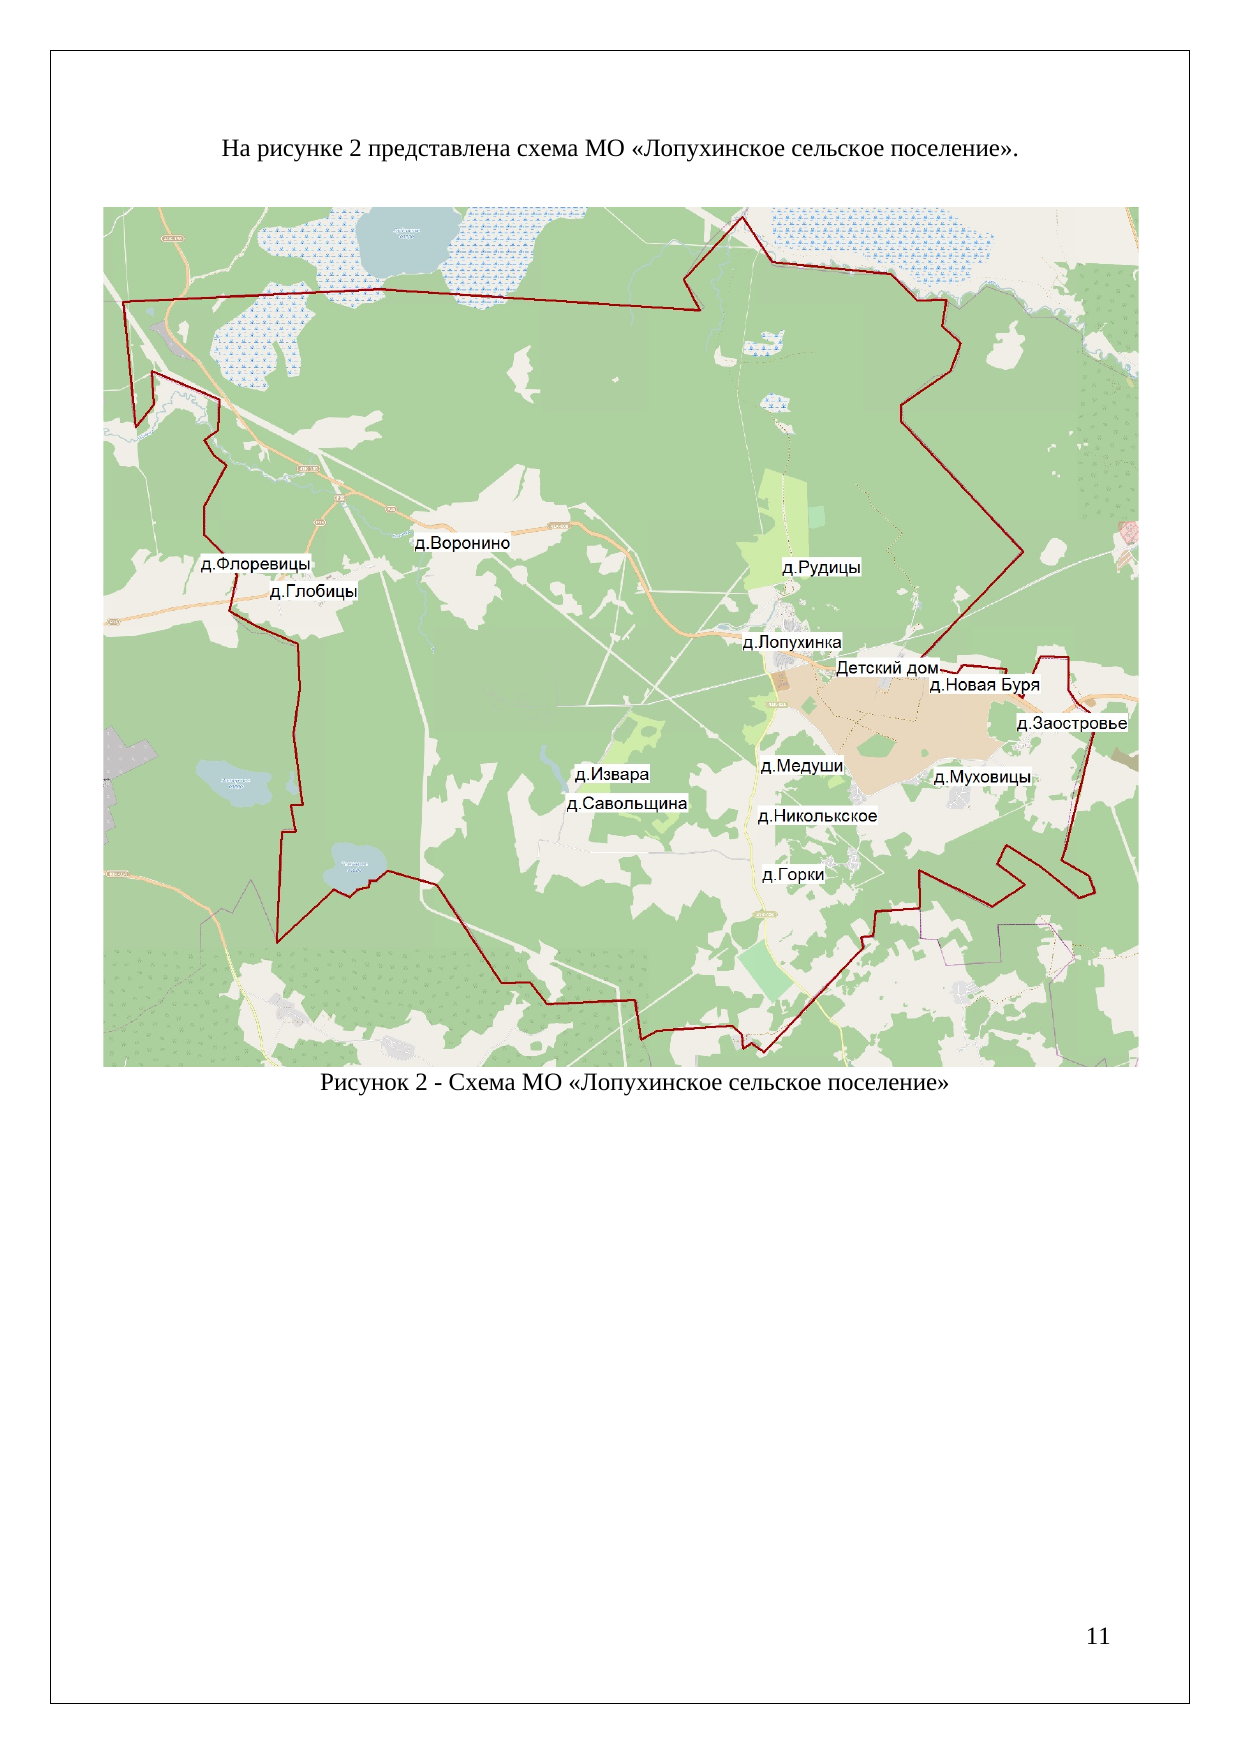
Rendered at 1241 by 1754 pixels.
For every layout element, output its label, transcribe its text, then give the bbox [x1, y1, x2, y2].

text На рисунке 2 представлена схема МО «Лопухинское сельское поселение». [148, 133, 1122, 162]
text Рисунок 2 - Схема МО «Лопухинское сельское поселение» [148, 1067, 1122, 1096]
picture [103, 207, 1139, 1067]
